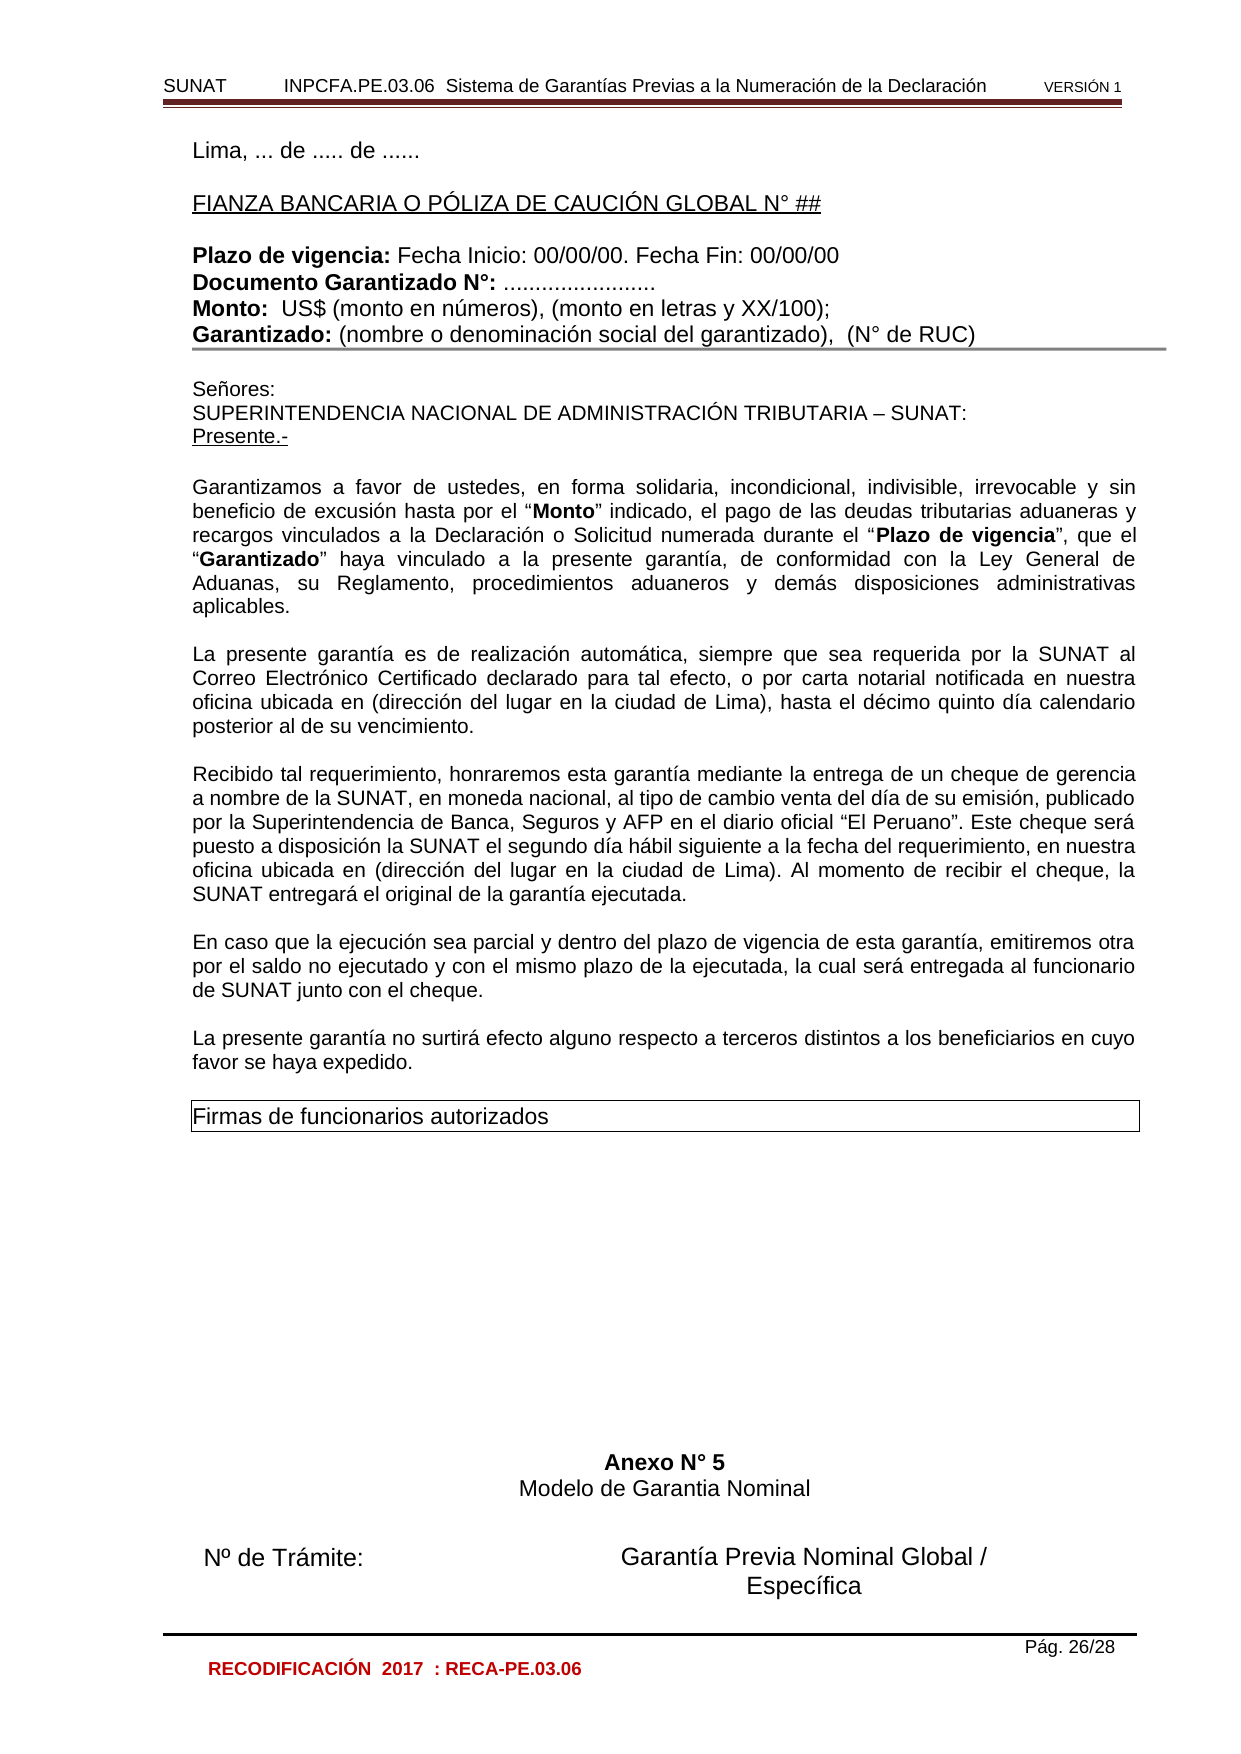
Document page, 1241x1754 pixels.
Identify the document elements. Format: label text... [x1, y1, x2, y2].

text Garantizamos a favor de ustedes, en forma solidaria, incondicional, indivisible, irrevocable y sin beneficio de excusión hasta por el “Monto” indicado, el pago de las deudas tributarias aduaneras y recargos vinculados a la Declaración o Solicitud numerada durante el “Plazo de vigencia”, que el “Garantizado” haya vinculado a la presente garantía, de conformidad con la Ley General de Aduanas, su Reglamento, procedimientos aduaneros y demás disposiciones administrativas aplicables. [192, 474, 1137, 618]
text Monto: US$ (monto en números), (monto en letras y XX/100); [192, 295, 1137, 321]
text Lima, ... de ..... de ...... [192, 137, 1137, 163]
text SUPERINTENDENCIA NACIONAL DE ADMINISTRACIÓN TRIBUTARIA – SUNAT: [192, 400, 1137, 424]
text La presente garantía es de realización automática, siempre que sea requerida por la SUNAT al Correo Electrónico Certificado declarado para tal efecto, o por carta notarial notificada en nuestra oficina ubicada en (dirección del lugar en la ciudad de Lima), hasta el décimo quinto día calendario posterior al de su vencimiento. [192, 642, 1137, 738]
text Firmas de funcionarios autorizados [192, 1101, 1139, 1131]
text Modelo de Garantia Nominal [192, 1475, 1137, 1501]
text FIANZA BANCARIA O PÓLIZA DE CAUCIÓN GLOBAL N° ## [192, 189, 1137, 216]
subtitle Anexo N° 5 [192, 1449, 1137, 1475]
text La presente garantía no surtirá efecto alguno respecto a terceros distintos a los beneficiarios en cuyo favor se haya expedido. [192, 1026, 1137, 1073]
text Plazo de vigencia: Fecha Inicio: 00/00/00. Fecha Fin: 00/00/00 [192, 242, 1137, 268]
text Recibido tal requerimiento, honraremos esta garantía mediante la entrega de un cheque de gerencia a nombre de la SUNAT, en moneda nacional, al tipo de cambio venta del día de su emisión, publicado por la Superintendencia de Banca, Seguros y AFP en el diario oficial “El Peruano”. Este cheque será puesto a disposición la SUNAT el segundo día hábil siguiente a la fecha del requerimiento, en nuestra oficina ubicada en (dirección del lugar en la ciudad de Lima). Al momento de recibir el cheque, la SUNAT entregará el original de la garantía ejecutada. [192, 762, 1137, 906]
text En caso que la ejecución sea parcial y dentro del plazo de vigencia de esta garantía, emitiremos otra por el saldo no ejecutado y con el mismo plazo de la ejecutada, la cual será entregada al funcionario de SUNAT junto con el cheque. [192, 930, 1137, 1002]
text Documento Garantizado N°: ........................ [192, 268, 1137, 295]
text Señores: [192, 376, 1137, 400]
text Garantizado: (nombre o denominación social del garantizado), (N° de RUC) [192, 321, 1137, 347]
text Presente.- [192, 424, 1137, 448]
